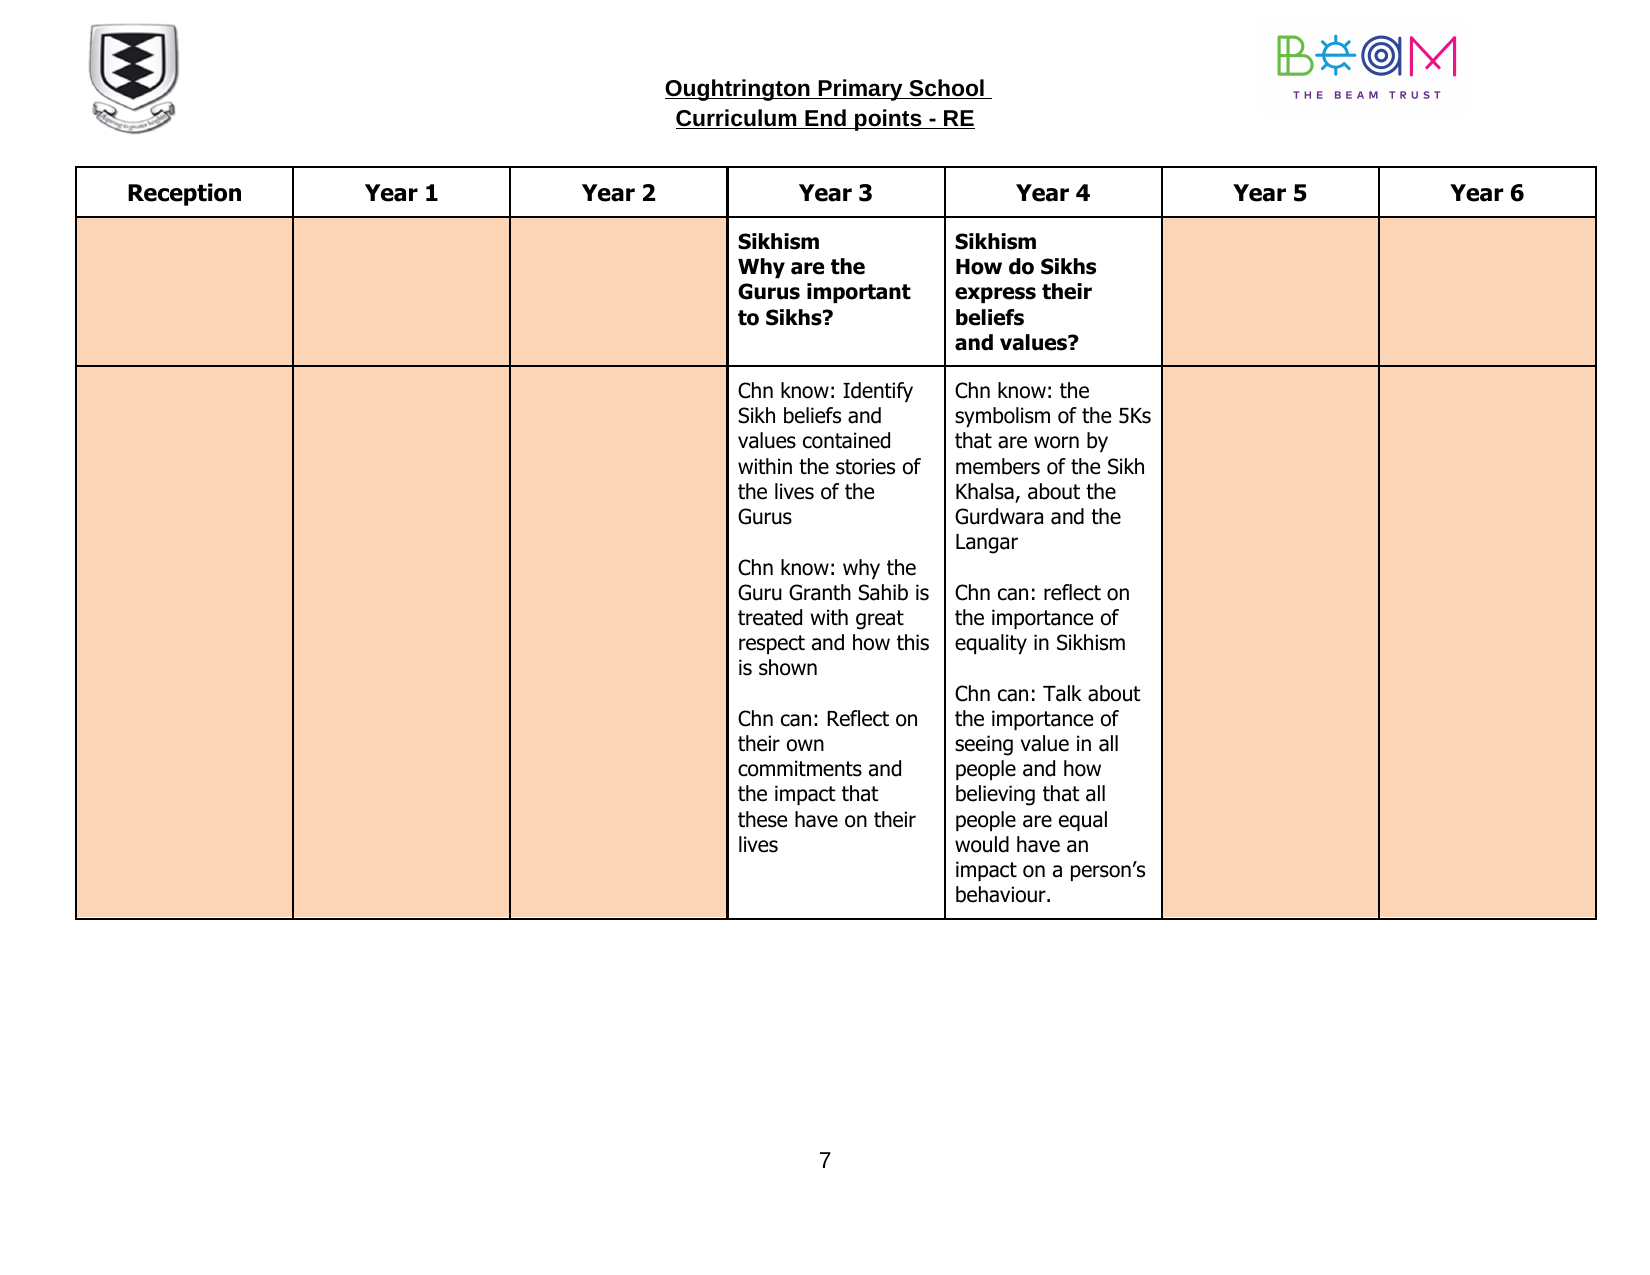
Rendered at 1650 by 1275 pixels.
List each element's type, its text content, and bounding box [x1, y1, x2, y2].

table_cell Chn know: Identify Sikh beliefs and values contained within the stories of the lives of the Gurus Chn know: why the Guru Granth Sahib is treated with great respect and how this is shown Chn can: Reflect on their own commitments and the impact that these have on their lives [729, 367, 944, 917]
table_cell [1163, 367, 1378, 917]
table_cell [511, 218, 726, 365]
table_cell [1380, 218, 1595, 365]
table_header Year 3 [729, 168, 944, 216]
table_cell [294, 218, 509, 365]
table_header Year 5 [1163, 168, 1378, 216]
table_cell Sikhism How do Sikhs express their beliefs and values? [946, 218, 1161, 365]
table_cell Sikhism Why are the Gurus important to Sikhs? [729, 218, 944, 365]
picture [1257, 18, 1468, 116]
table_header Year 4 [946, 168, 1161, 216]
table_header Reception [77, 168, 292, 216]
table_cell [77, 367, 292, 917]
table_cell Chn know: the symbolism of the 5Ks that are worn by members of the Sikh Khalsa, about the Gurdwara and the Langar Chn can: reflect on the importance of equality in Sikhism Chn can: Talk about the importance of seeing value in all people and how believing that all people are equal would have an impact on a person’s behaviour. [946, 367, 1161, 917]
table_cell [77, 218, 292, 365]
table_cell [294, 367, 509, 917]
table_cell [1163, 218, 1378, 365]
table_cell [511, 367, 726, 917]
table_header Year 1 [294, 168, 509, 216]
table_header Year 2 [511, 168, 726, 216]
table_header Year 6 [1380, 168, 1595, 216]
picture [86, 18, 182, 137]
table_cell [1380, 367, 1595, 917]
